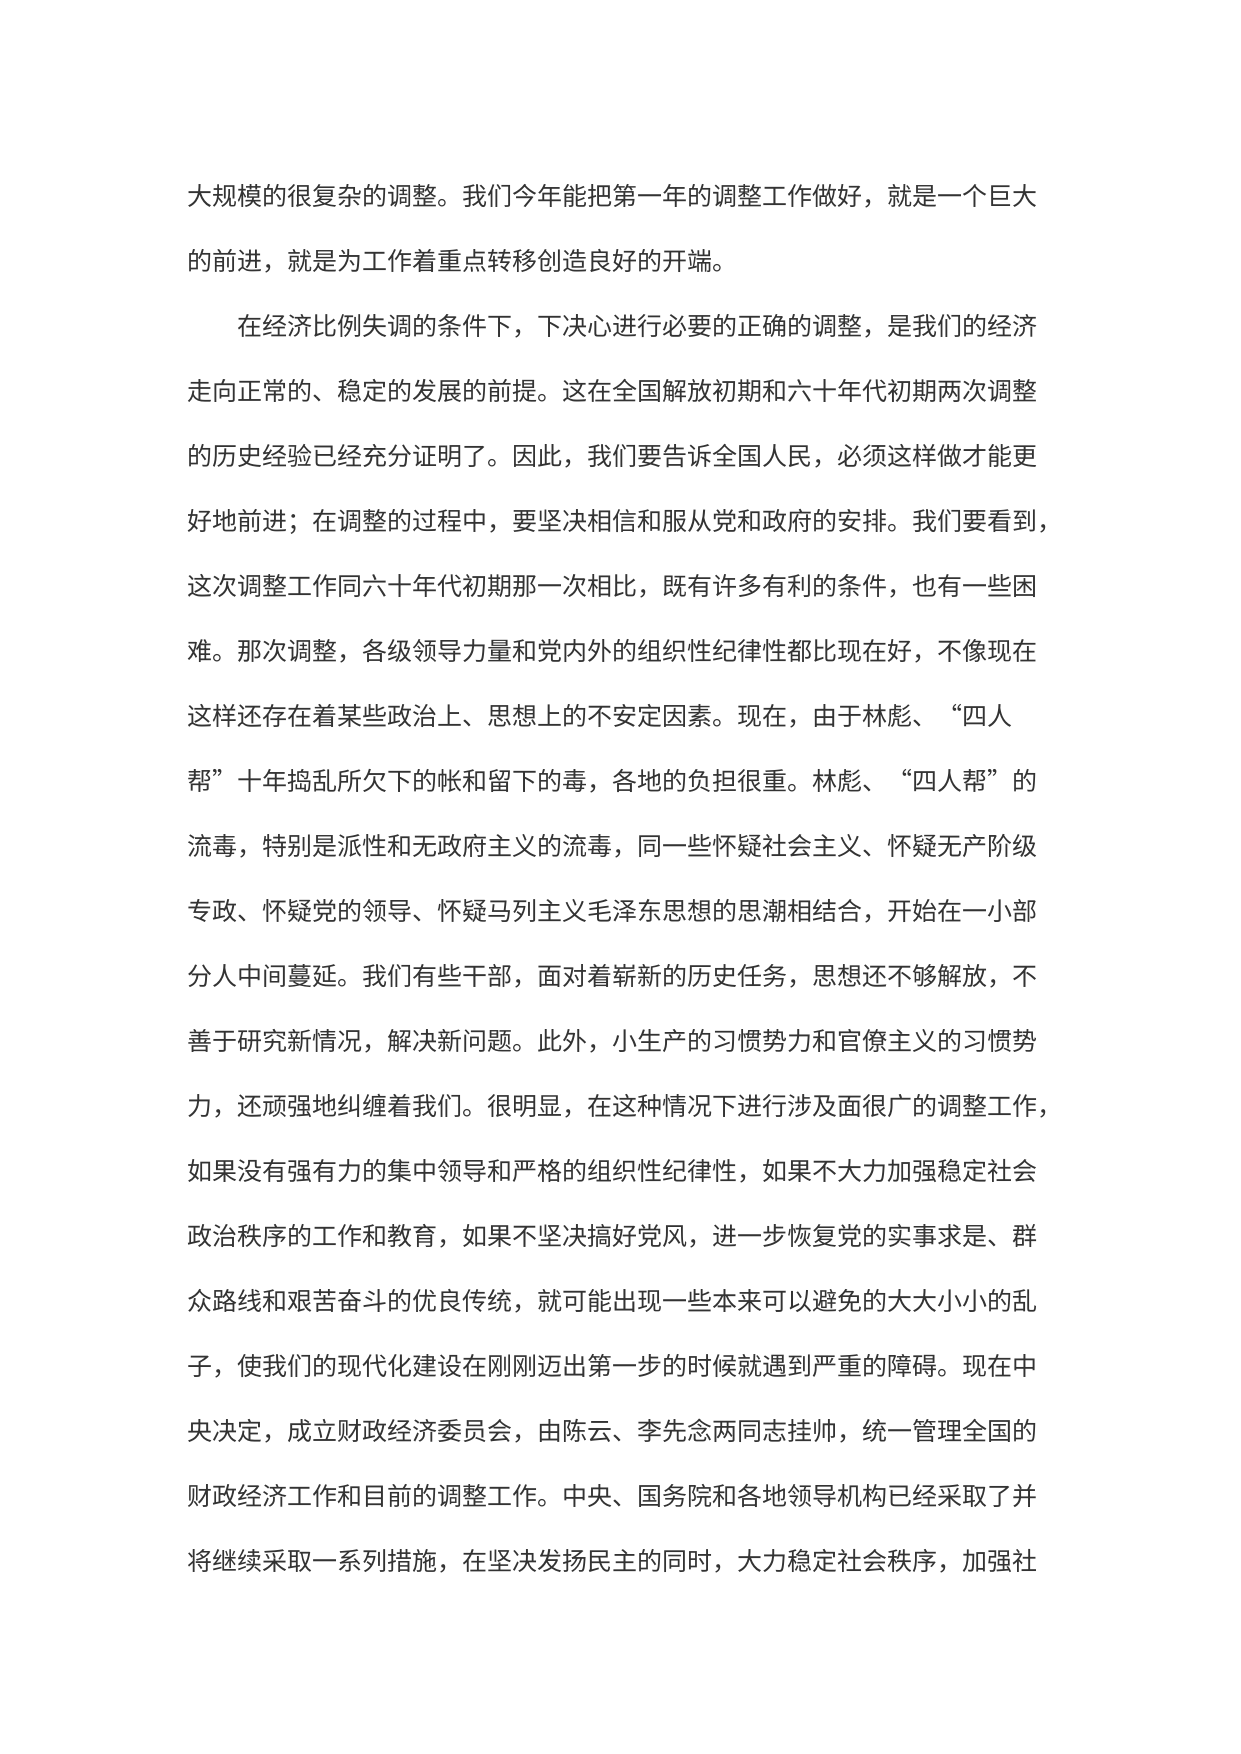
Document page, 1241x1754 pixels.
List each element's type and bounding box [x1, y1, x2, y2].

text [187, 292, 1053, 1592]
text [187, 162, 1053, 292]
